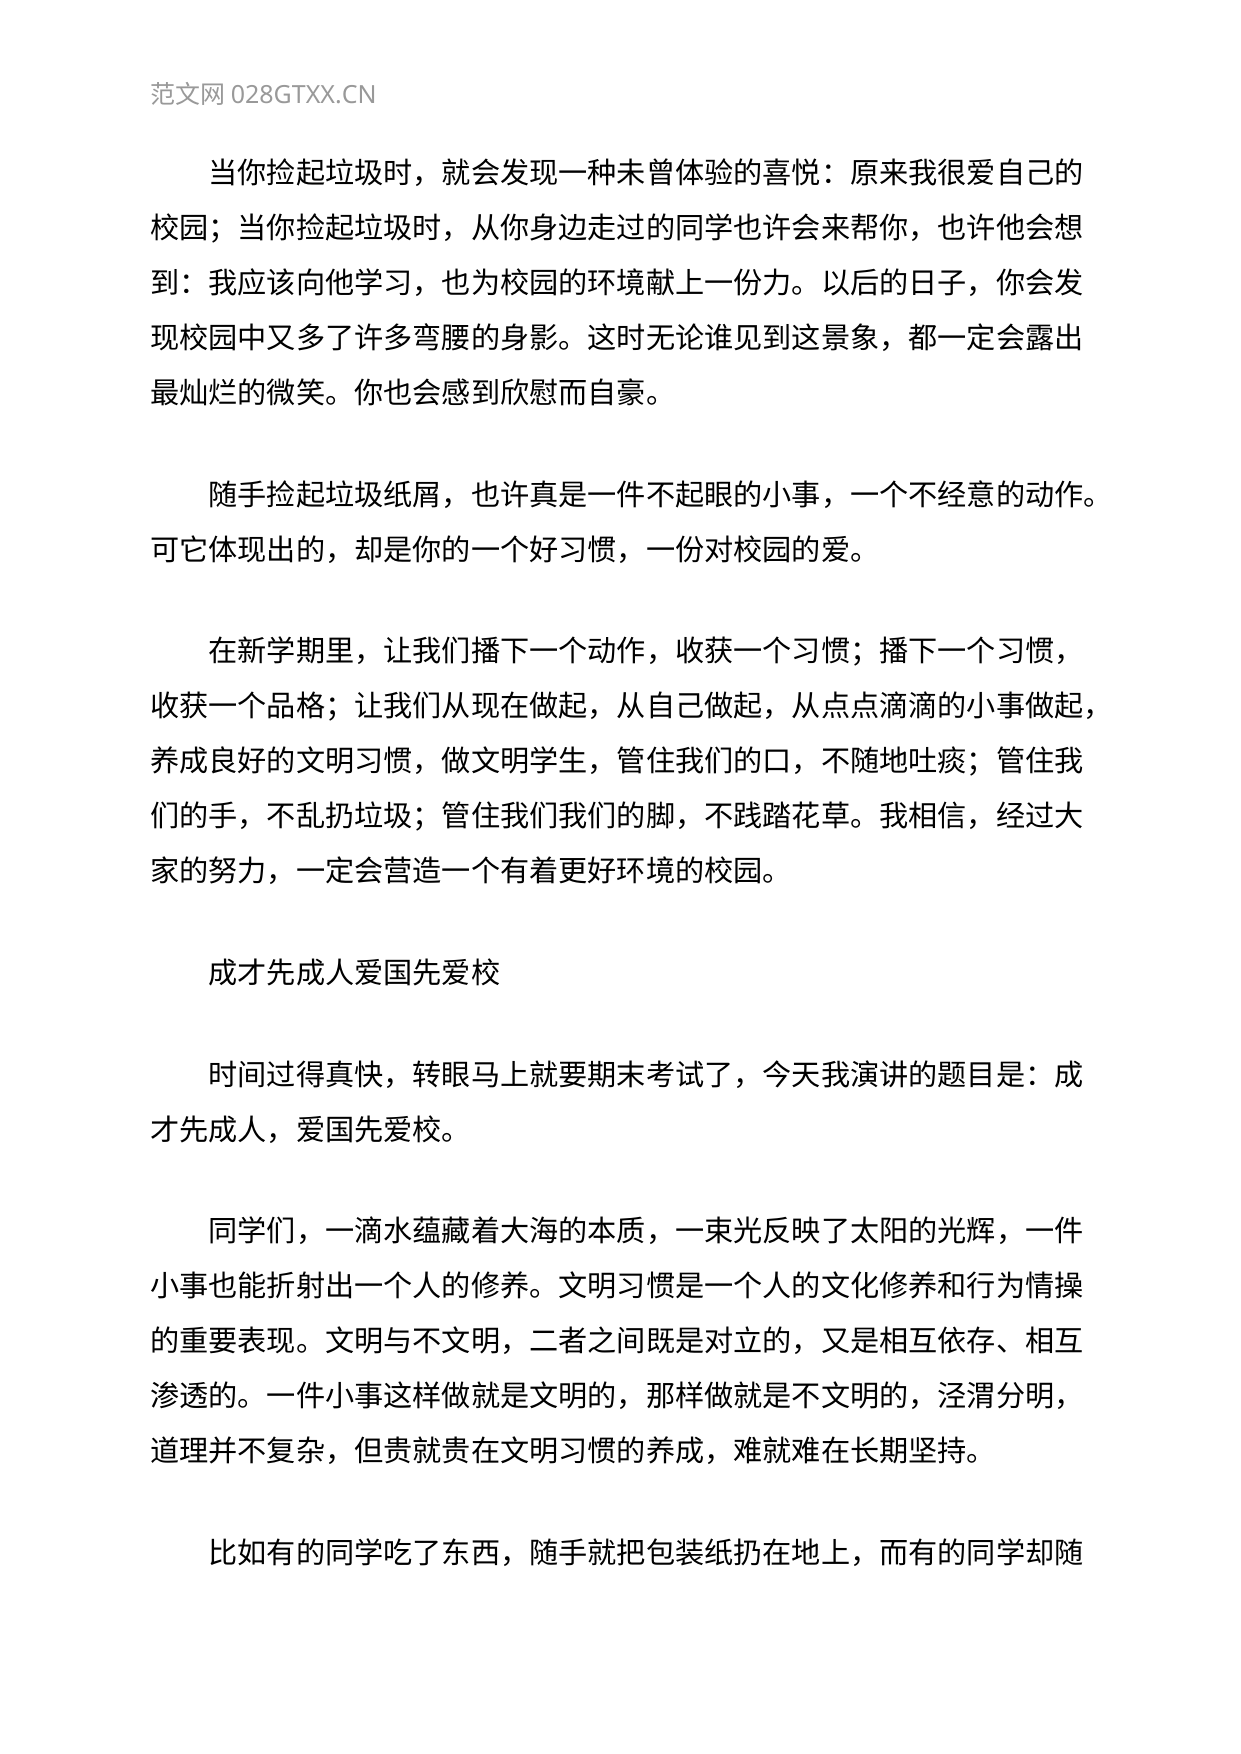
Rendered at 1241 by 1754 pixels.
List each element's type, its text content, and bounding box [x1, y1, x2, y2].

text 时间过得真快，转眼马上就要期末考试了，今天我演讲的题目是：成才先成人，爱国先爱校。 [150, 1051, 1090, 1148]
text 同学们，一滴水蕴藏着大海的本质，一束光反映了太阳的光辉，一件小事也能折射出一个人的修养。文明习惯是一个人的文化修养和行为情操的重要表现。文明与不文明，二者之间既是对立的，又是相互依存、相互渗透的。一件小事这样做就是文明的，那样做就是不文明的，泾渭分明，道理并不复杂，但贵就贵在文明习惯的养成，难就难在长期坚持。 [150, 1208, 1090, 1470]
text 成才先成人爱国先爱校 [150, 949, 1090, 992]
text 当你捡起垃圾时，就会发现一种未曾体验的喜悦：原来我很爱自己的校园；当你捡起垃圾时，从你身边走过的同学也许会来帮你，也许他会想到：我应该向他学习，也为校园的环境献上一份力。以后的日子，你会发现校园中又多了许多弯腰的身影。这时无论谁见到这景象，都一定会露出最灿烂的微笑。你也会感到欣慰而自豪。 [150, 150, 1090, 412]
text 随手捡起垃圾纸屑，也许真是一件不起眼的小事，一个不经意的动作。可它体现出的，却是你的一个好习惯，一份对校园的爱。 [150, 471, 1090, 568]
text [150, 1529, 1090, 1571]
text 在新学期里，让我们播下一个动作，收获一个习惯；播下一个习惯，收获一个品格；让我们从现在做起，从自己做起，从点点滴滴的小事做起，养成良好的文明习惯，做文明学生，管住我们的口，不随地吐痰；管住我们的手，不乱扔垃圾；管住我们我们的脚，不践踏花草。我相信，经过大家的努力，一定会营造一个有着更好环境的校园。 [150, 628, 1090, 890]
